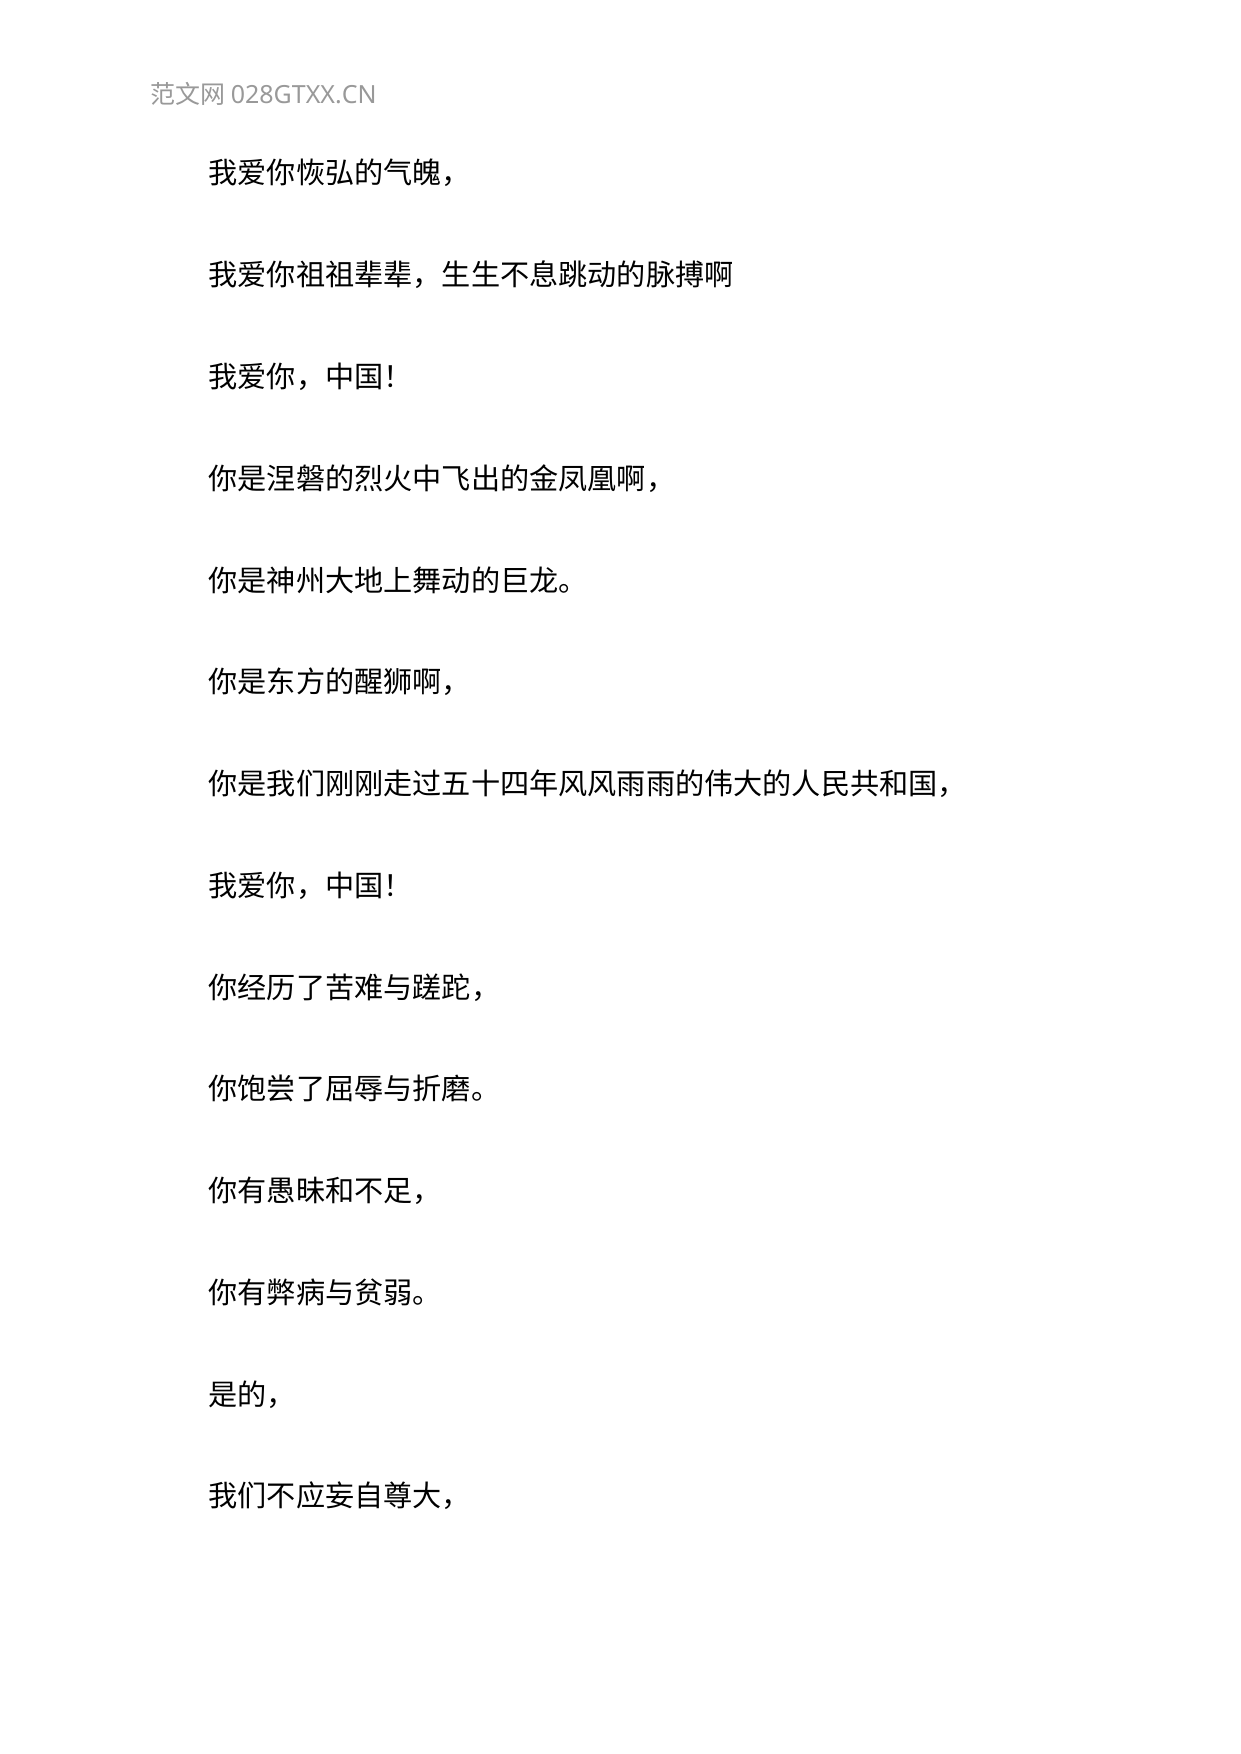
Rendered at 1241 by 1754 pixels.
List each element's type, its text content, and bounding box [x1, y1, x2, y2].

text 你有弊病与贫弱。 [150, 1269, 1090, 1312]
text 你饱尝了屈辱与折磨。 [150, 1066, 1090, 1108]
text 你是神州大地上舞动的巨龙。 [150, 557, 1090, 599]
text 你经历了苦难与蹉跎， [150, 964, 1090, 1006]
text 是的， [150, 1371, 1090, 1413]
text 我们不应妄自尊大， [150, 1473, 1090, 1515]
text 我爱你，中国！ [150, 862, 1090, 905]
text 你是东方的醒狮啊， [150, 659, 1090, 701]
text 你有愚昧和不足， [150, 1168, 1090, 1210]
text 你是涅磐的烈火中飞出的金凤凰啊， [150, 455, 1090, 498]
text 我爱你祖祖辈辈，生生不息跳动的脉搏啊 [150, 252, 1090, 294]
text 你是我们刚刚走过五十四年风风雨雨的伟大的人民共和国， [150, 761, 1090, 803]
text 我爱你恢弘的气魄， [150, 150, 1090, 192]
text 我爱你，中国！ [150, 353, 1090, 396]
